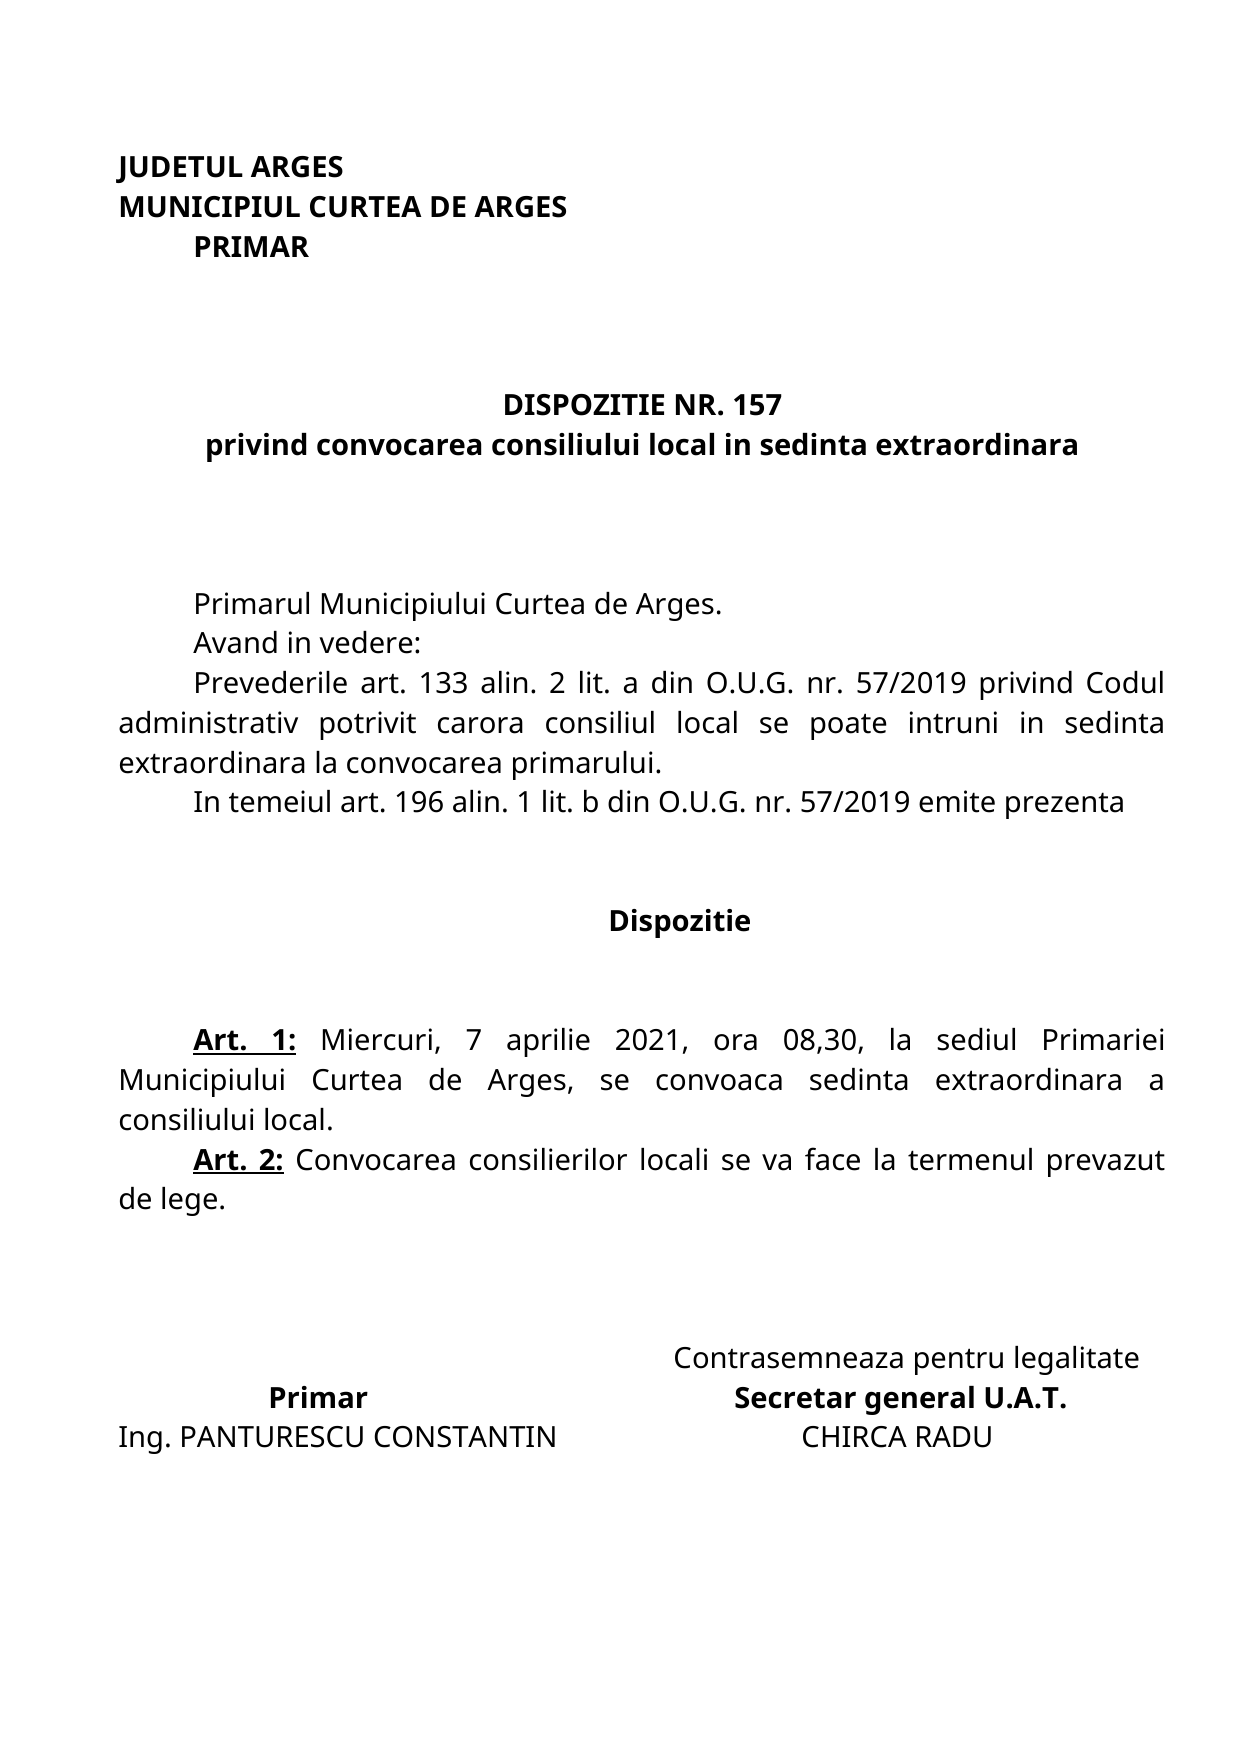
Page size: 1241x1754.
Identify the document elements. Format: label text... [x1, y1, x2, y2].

text Prevederile art. 133 alin. 2 lit. a din O.U.G. nr. 57/2019 privind Codul administrativ potrivit carora consiliul local se poate intruni in sedinta extraordinara la convocarea primarului. [118, 662, 1167, 782]
text Ing. PANTURESCU CONSTANTIN CHIRCA RADU [118, 1417, 1167, 1456]
text In temeiul art. 196 alin. 1 lit. b din O.U.G. nr. 57/2019 emite prezenta [118, 782, 1167, 821]
text Contrasemneaza pentru legalitate [643, 1337, 1167, 1377]
text Primar Secretar general U.A.T. [118, 1377, 1167, 1417]
text Art. 2: Convocarea consilierilor locali se va face la termenul prevazut de lege. [118, 1139, 1167, 1218]
text Art. 1: Miercuri, 7 aprilie 2021, ora 08,30, la sediul Primariei Municipiului Curtea de Arges, se convoaca sedinta extraordinara a consiliului local. [118, 1020, 1167, 1139]
text Dispozitie [118, 901, 1167, 940]
text JUDETUL ARGES [118, 147, 1167, 186]
text MUNICIPIUL CURTEA DE ARGES [118, 186, 1167, 226]
text privind convocarea consiliului local in sedinta extraordinara [118, 424, 1167, 464]
text Avand in vedere: [118, 623, 1167, 662]
text Primarul Municipiului Curtea de Arges. [118, 583, 1167, 623]
text PRIMAR [118, 226, 1167, 266]
text DISPOZITIE NR. 157 [118, 385, 1167, 424]
